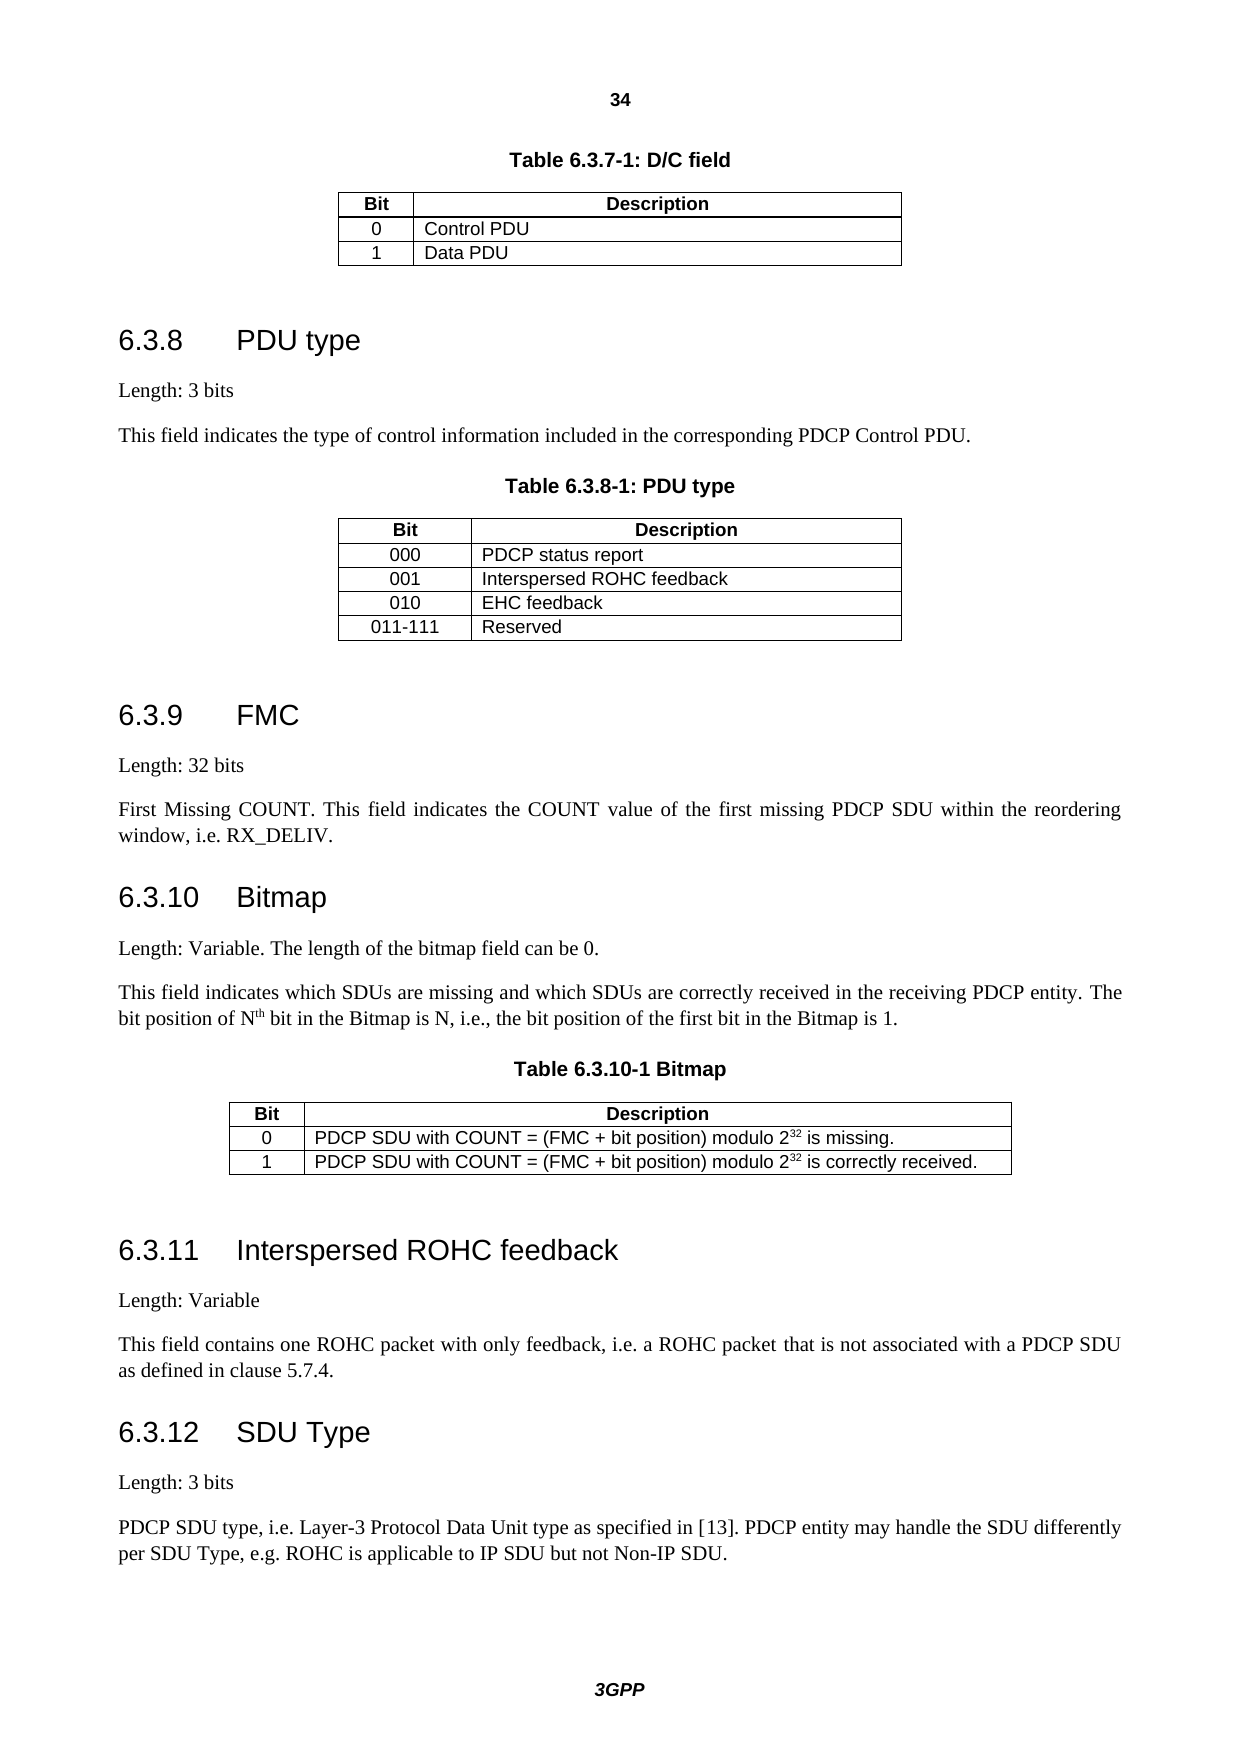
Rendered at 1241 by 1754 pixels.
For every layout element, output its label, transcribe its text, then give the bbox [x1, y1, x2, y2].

table_cell EHC feedback [472, 592, 901, 615]
table_cell 0 [230, 1127, 304, 1150]
text Length: 3 bits [118, 378, 1122, 402]
table_header Description [414, 193, 901, 216]
subtitle 6.3.12 SDU Type [118, 1415, 1122, 1449]
text Table 6.3.7-1: D/C field [118, 147, 1122, 171]
table_cell Data PDU [414, 242, 901, 265]
subtitle 6.3.8 PDU type [118, 323, 1122, 357]
table_cell PDCP SDU with COUNT = (FMC + bit position) modulo 232 is missing. [305, 1127, 1011, 1150]
table_header Bit [230, 1103, 304, 1126]
text Length: 3 bits [118, 1470, 1122, 1494]
text Length: Variable [118, 1287, 1122, 1312]
table_cell PDCP status report [472, 544, 901, 567]
text This field indicates which SDUs are missing and which SDUs are correctly received in the receiving PDCP entity. The bit position of Nth bit in the Bitmap is N, i.e., the bit position of the first bit in the Bitmap is 1. [118, 980, 1122, 1030]
table_cell 1 [339, 242, 413, 265]
table_cell 001 [339, 568, 471, 591]
table_cell 1 [230, 1151, 304, 1174]
text Table 6.3.8-1: PDU type [118, 474, 1122, 498]
table_cell Control PDU [414, 218, 901, 241]
text First Missing COUNT. This field indicates the COUNT value of the first missing PDCP SDU within the reordering window, i.e. RX_DELIV. [118, 797, 1122, 847]
table_cell 011-111 [339, 616, 471, 639]
subtitle 6.3.9 FMC [118, 698, 1122, 731]
text Length: 32 bits [118, 753, 1122, 777]
table_cell 000 [339, 544, 471, 567]
table_cell Interspersed ROHC feedback [472, 568, 901, 591]
table_cell PDCP SDU with COUNT = (FMC + bit position) modulo 232 is correctly received. [305, 1151, 1011, 1174]
table_header Bit [339, 193, 413, 216]
table_header Description [472, 519, 901, 542]
text This field contains one ROHC packet with only feedback, i.e. a ROHC packet that is not associated with a PDCP SDU as defined in clause 5.7.4. [118, 1332, 1122, 1382]
table_header Description [305, 1103, 1011, 1126]
table_cell 0 [339, 218, 413, 241]
text PDCP SDU type, i.e. Layer-3 Protocol Data Unit type as specified in [13]. PDCP entity may handle the SDU differently per SDU Type, e.g. ROHC is applicable to IP SDU but not Non-IP SDU. [118, 1515, 1122, 1565]
text Table 6.3.10-1 Bitmap [118, 1057, 1122, 1081]
table_header Bit [339, 519, 471, 542]
subtitle 6.3.11 Interspersed ROHC feedback [118, 1233, 1122, 1266]
text This field indicates the type of control information included in the corresponding PDCP Control PDU. [118, 423, 1122, 447]
table_cell 010 [339, 592, 471, 615]
text Length: Variable. The length of the bitmap field can be 0. [118, 935, 1122, 959]
table_cell Reserved [472, 616, 901, 639]
subtitle 6.3.10 Bitmap [118, 881, 1122, 914]
